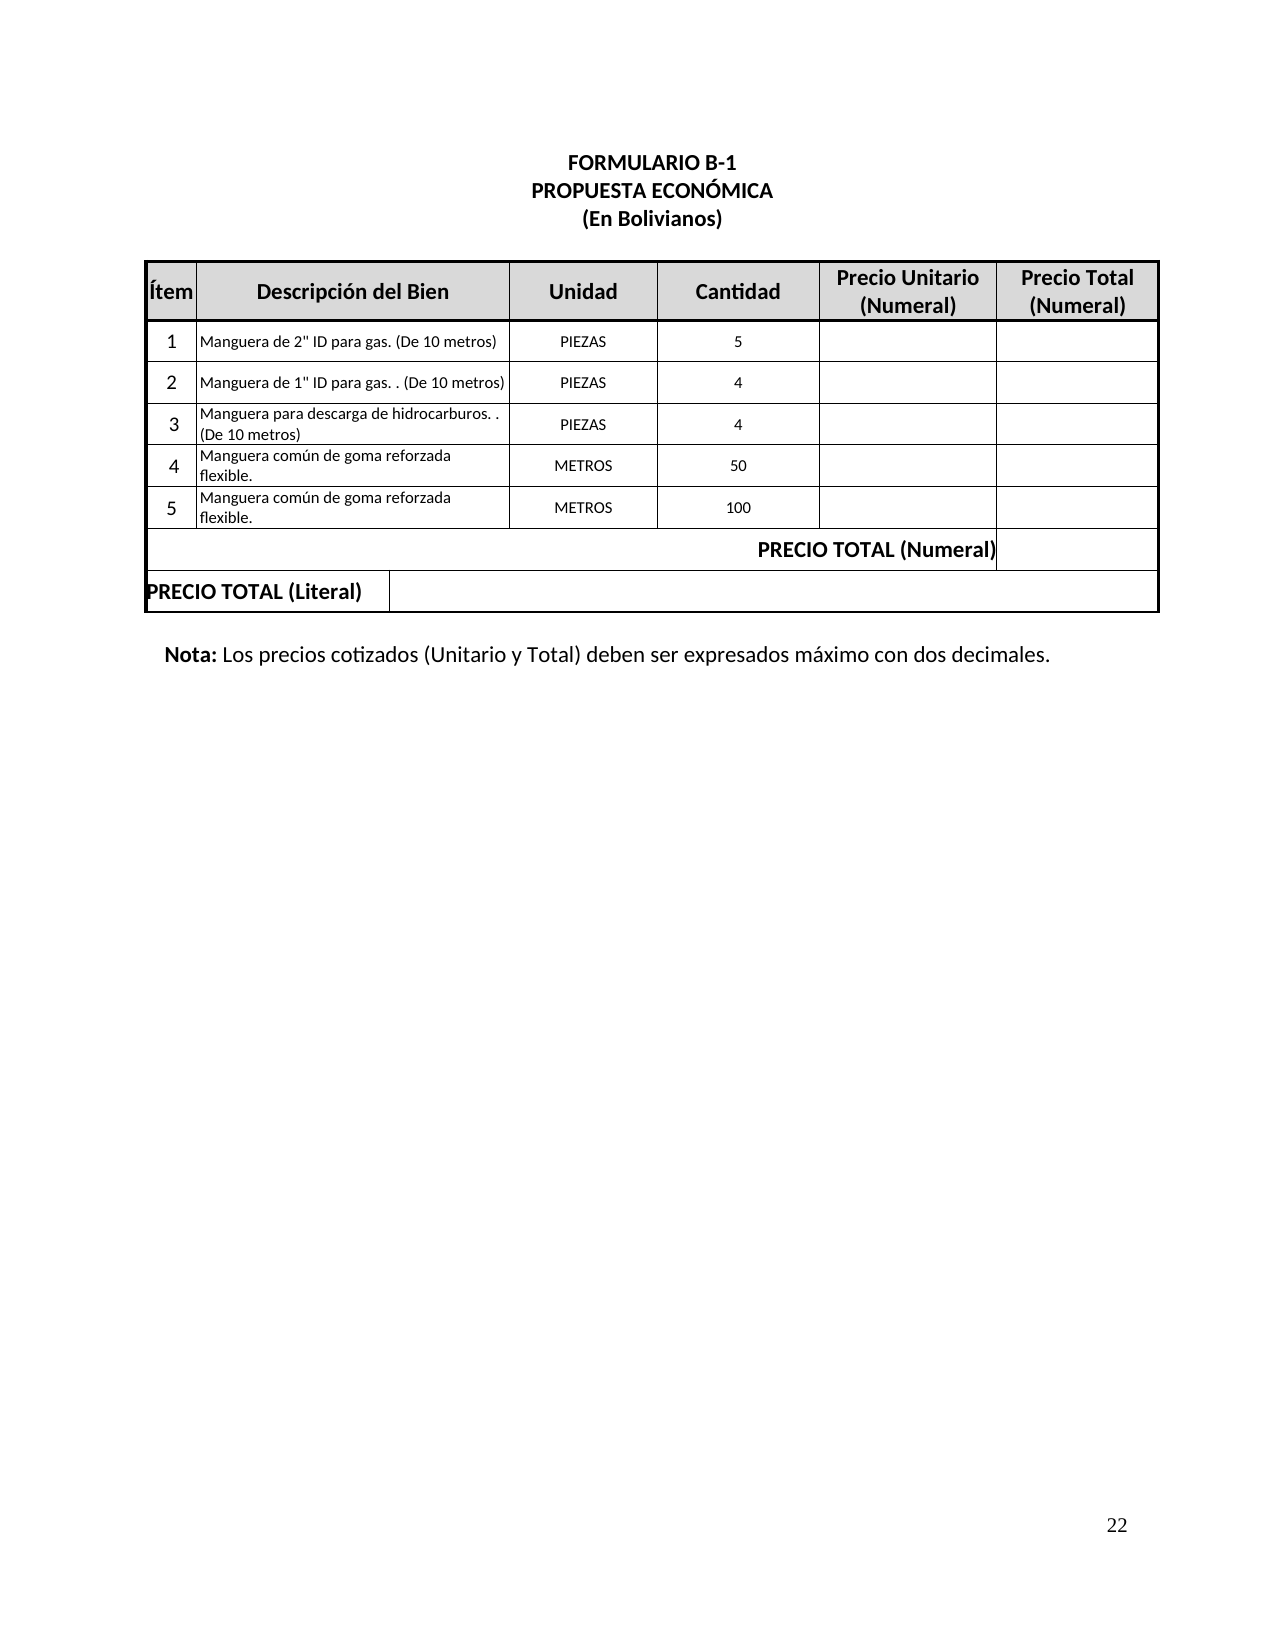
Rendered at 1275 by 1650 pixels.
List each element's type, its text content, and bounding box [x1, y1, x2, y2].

table_cell 4 [658, 404, 819, 444]
table_cell [997, 404, 1157, 444]
table_header Precio Total (Numeral) [997, 263, 1157, 319]
table_cell [997, 529, 1157, 569]
table_cell 100 [658, 487, 819, 528]
table_cell 3 [148, 404, 196, 444]
table_cell Manguera común de goma reforzada flexible. [197, 445, 509, 486]
table_cell 5 [148, 487, 196, 528]
table_cell PIEZAS [510, 404, 657, 444]
table_cell [820, 445, 996, 486]
table_cell [820, 362, 996, 402]
table_header Ítem [148, 263, 196, 319]
table_cell [997, 487, 1157, 528]
table_cell [997, 362, 1157, 402]
table_cell PIEZAS [510, 322, 657, 361]
table_cell [390, 571, 1157, 611]
table_cell PIEZAS [510, 362, 657, 402]
text PROPUESTA ECONÓMICA [177, 176, 1127, 204]
table_cell 50 [658, 445, 819, 486]
table_cell METROS [510, 445, 657, 486]
table_cell PRECIO TOTAL (Literal) [148, 571, 389, 611]
table_cell 4 [148, 445, 196, 486]
table_cell [820, 404, 996, 444]
table_cell 1 [148, 322, 196, 361]
table_cell [997, 322, 1157, 361]
table_cell Manguera para descarga de hidrocarburos. . (De 10 metros) [197, 404, 509, 444]
table_cell METROS [510, 487, 657, 528]
table_cell 2 [148, 362, 196, 402]
table_cell Manguera común de goma reforzada flexible. [197, 487, 509, 528]
table_cell [820, 322, 996, 361]
text (En Bolivianos) [177, 204, 1127, 232]
table_cell 5 [658, 322, 819, 361]
table_cell 4 [658, 362, 819, 402]
table_header Precio Unitario (Numeral) [820, 263, 996, 319]
table_header Cantidad [658, 263, 819, 319]
text FORMULARIO B-1 [177, 148, 1127, 176]
table_cell PRECIO TOTAL (Numeral) [148, 529, 996, 569]
table_cell [820, 487, 996, 528]
table_cell Manguera de 2" ID para gas. (De 10 metros) [197, 322, 509, 361]
table_cell Manguera de 1" ID para gas. . (De 10 metros) [197, 362, 509, 402]
table_header Descripción del Bien [197, 263, 509, 319]
table_cell [997, 445, 1157, 486]
table_header Unidad [510, 263, 657, 319]
text Nota: Los precios cotizados (Unitario y Total) deben ser expresados máximo con dos decimales. [88, 640, 1127, 668]
